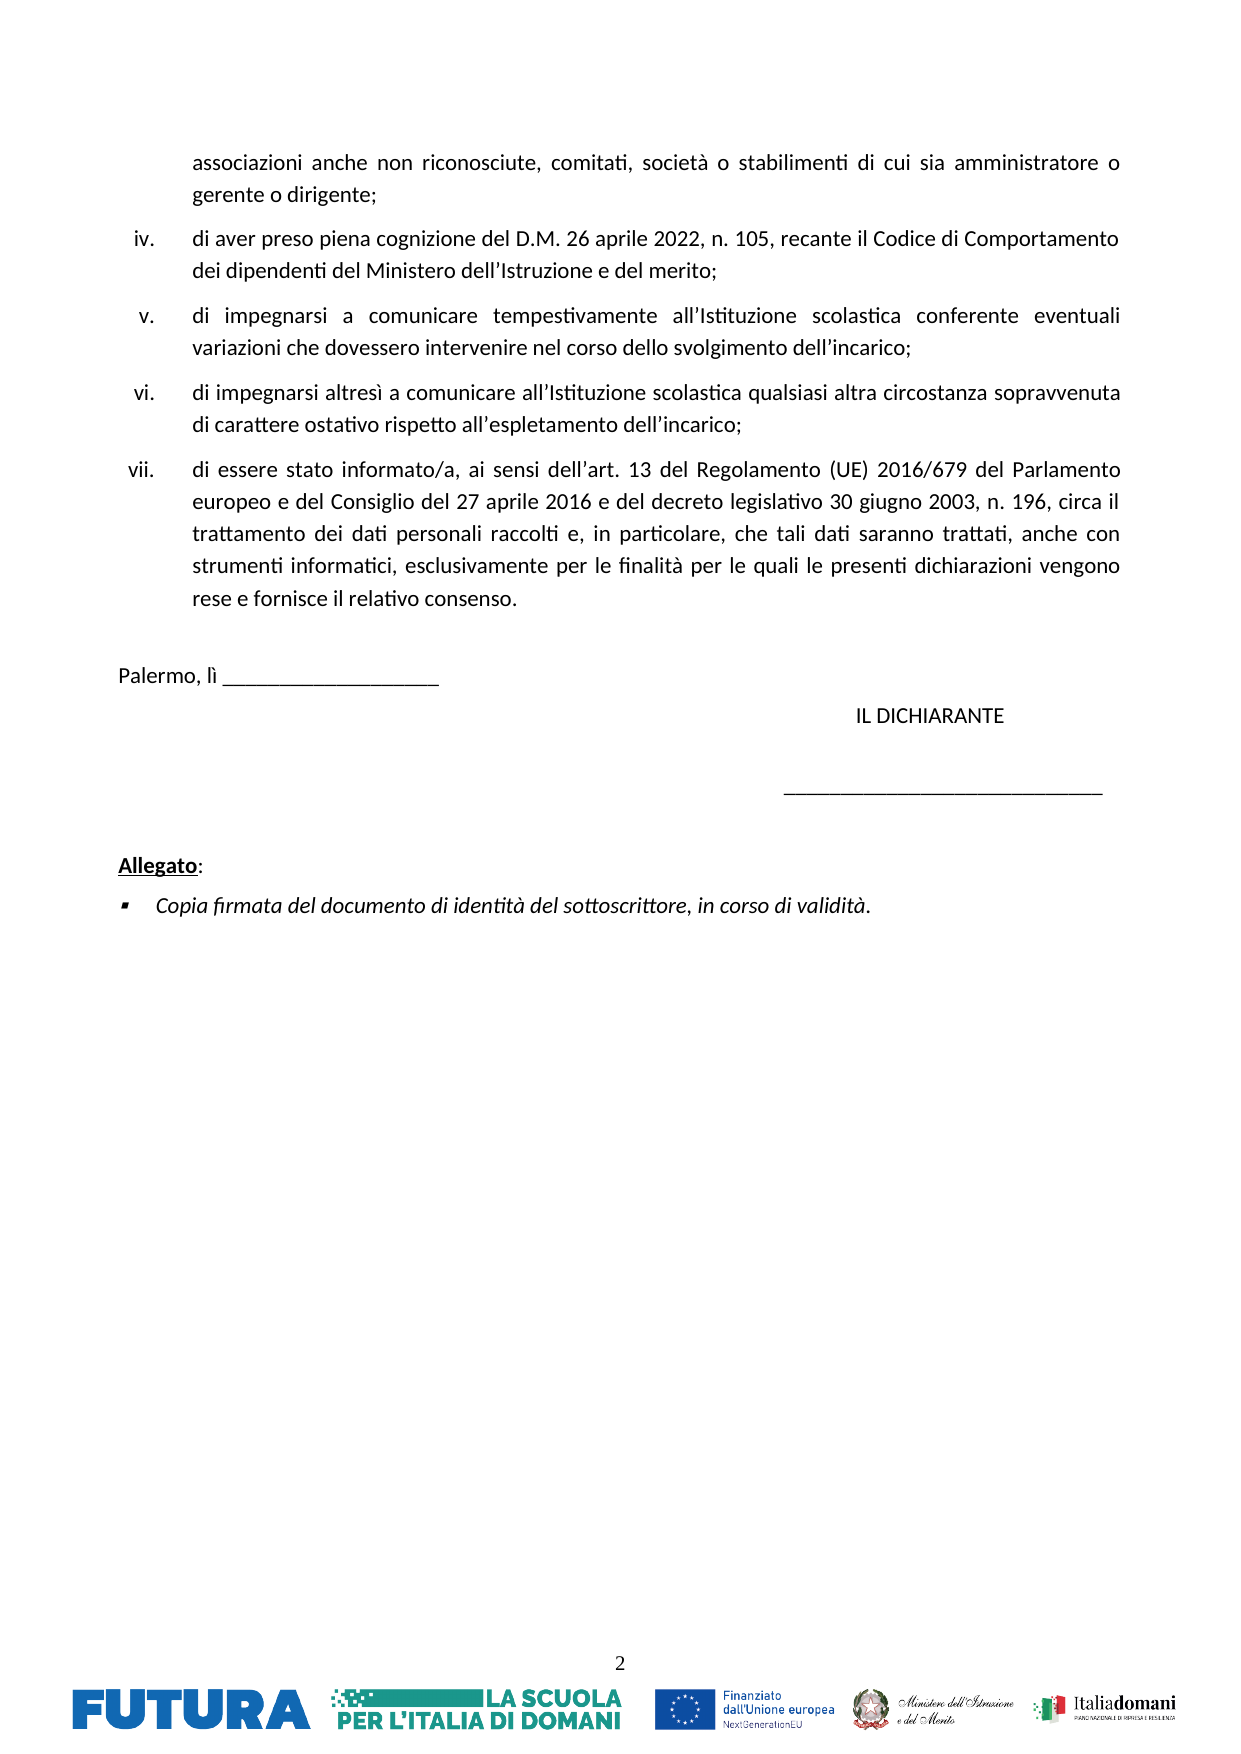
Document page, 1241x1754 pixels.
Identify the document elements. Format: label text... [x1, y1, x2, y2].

picture [71, 1686, 1178, 1733]
list di impegnarsi altresì a comunicare all’Istituzione scolastica qualsiasi altra circostanza sopravvenuta di carattere ostativo rispetto all’espletamento dell’incarico; [155, 378, 1122, 438]
text Palermo, lì ___________________ [118, 661, 1122, 689]
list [155, 148, 1122, 208]
text Allegato: [118, 851, 1122, 879]
list di impegnarsi a comunicare tempestivamente all’Istituzione scolastica conferente eventuali variazioni che dovessero intervenire nel corso dello svolgimento dell’incarico; [155, 301, 1122, 362]
text ____________________________ [634, 770, 1122, 798]
text IL DICHIARANTE [118, 701, 1122, 757]
list di aver preso piena cognizione del D.M. 26 aprile 2022, n. 105, recante il Codice di Comportamento dei dipendenti del Ministero dell’Istruzione e del merito; [155, 224, 1122, 285]
list di essere stato informato/a, ai sensi dell’art. 13 del Regolamento (UE) 2016/679 del Parlamento europeo e del Consiglio del 27 aprile 2016 e del decreto legislativo 30 giugno 2003, n. 196, circa il trattamento dei dati personali raccolti e, in particolare, che tali dati saranno trattati, anche con strumenti informatici, esclusivamente per le finalità per le quali le presenti dichiarazioni vengono rese e fornisce il relativo consenso. [154, 455, 1122, 612]
list Copia firmata del documento di identità del sottoscrittore, in corso di validità. [118, 891, 1122, 919]
